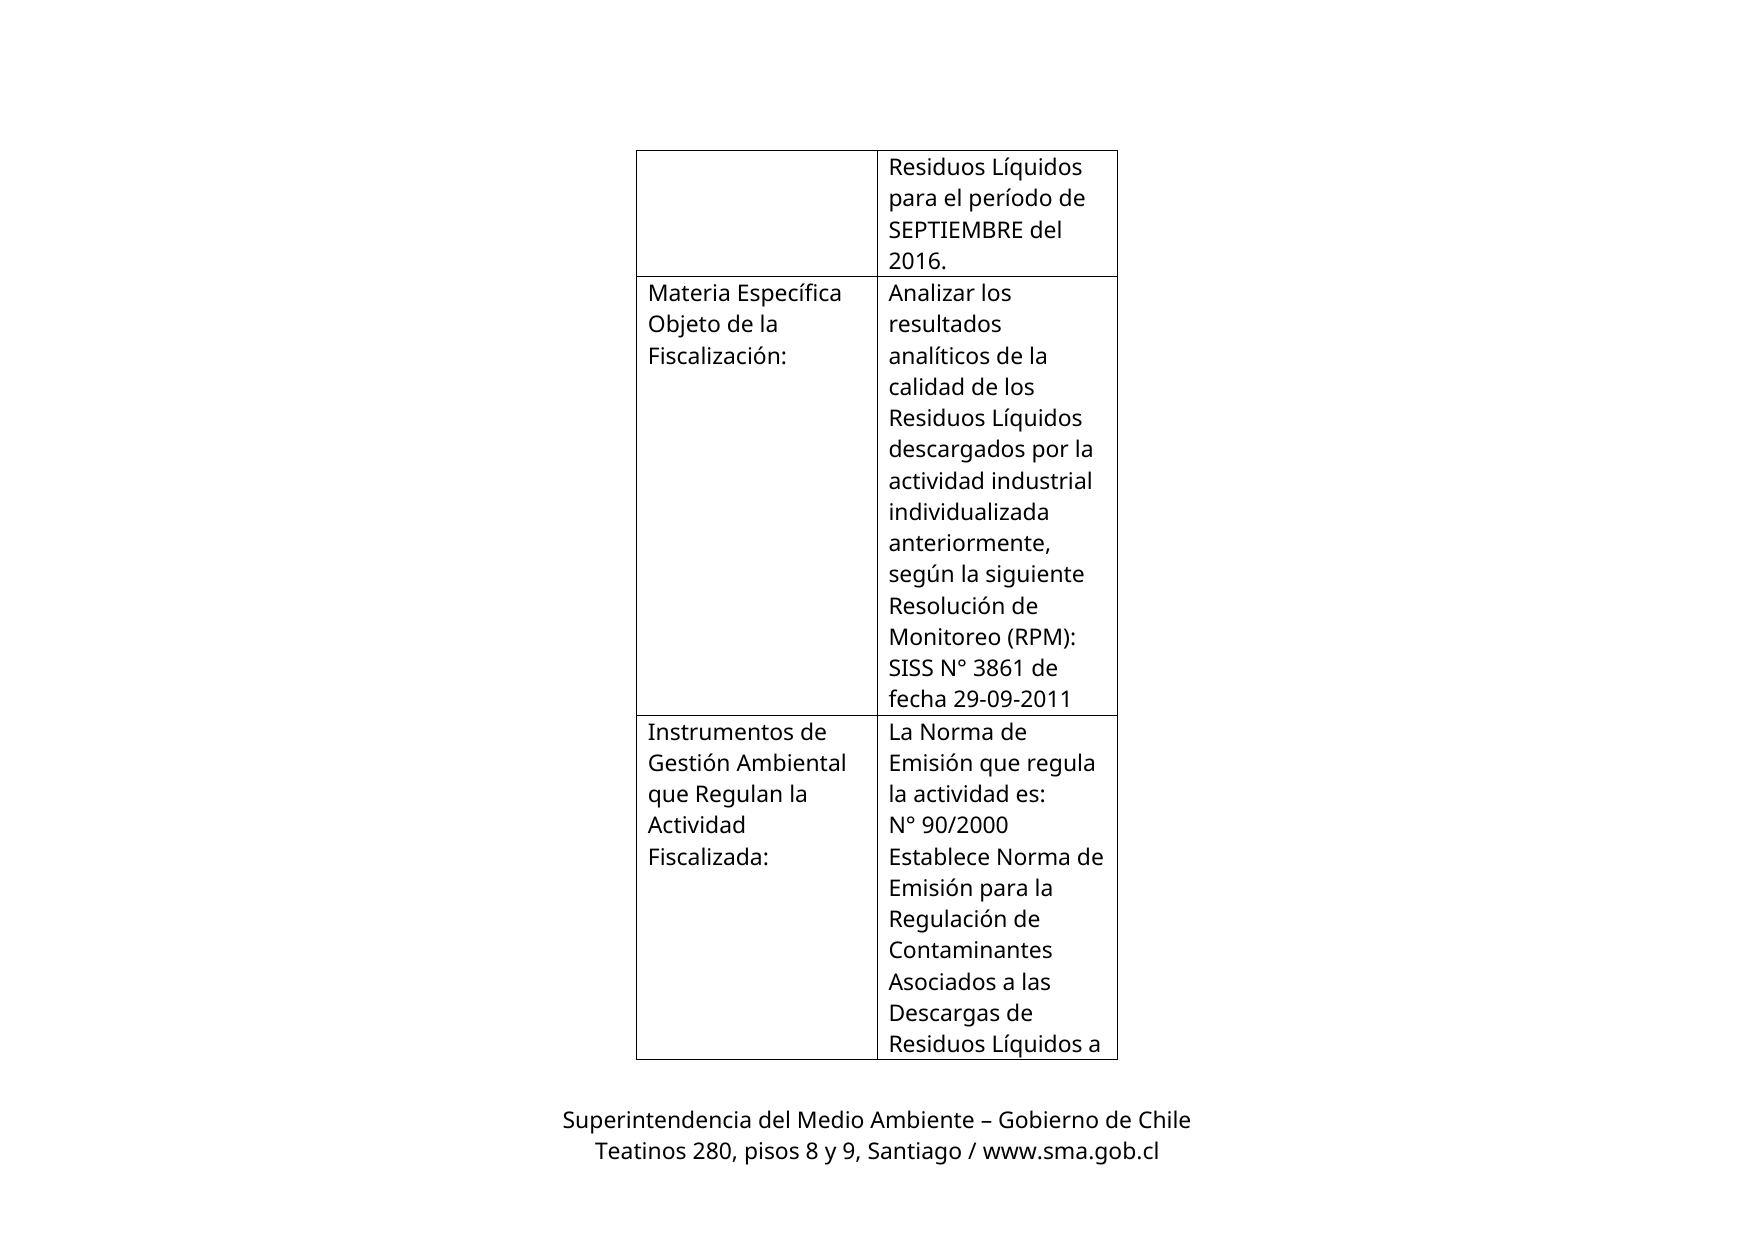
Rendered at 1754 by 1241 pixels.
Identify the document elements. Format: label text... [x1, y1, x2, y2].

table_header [637, 151, 877, 276]
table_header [878, 151, 1117, 276]
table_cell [637, 716, 877, 1059]
table_cell Materia Específica Objeto de la Fiscalización: [637, 277, 877, 714]
table_cell Analizar los resultados analíticos de la calidad de los Residuos Líquidos descargados por la actividad industrial individualizada anteriormente, según la siguiente Resolución de Monitoreo (RPM): SISS N° 3861 de fecha 29-09-2011 [878, 277, 1117, 714]
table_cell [878, 716, 1117, 1059]
